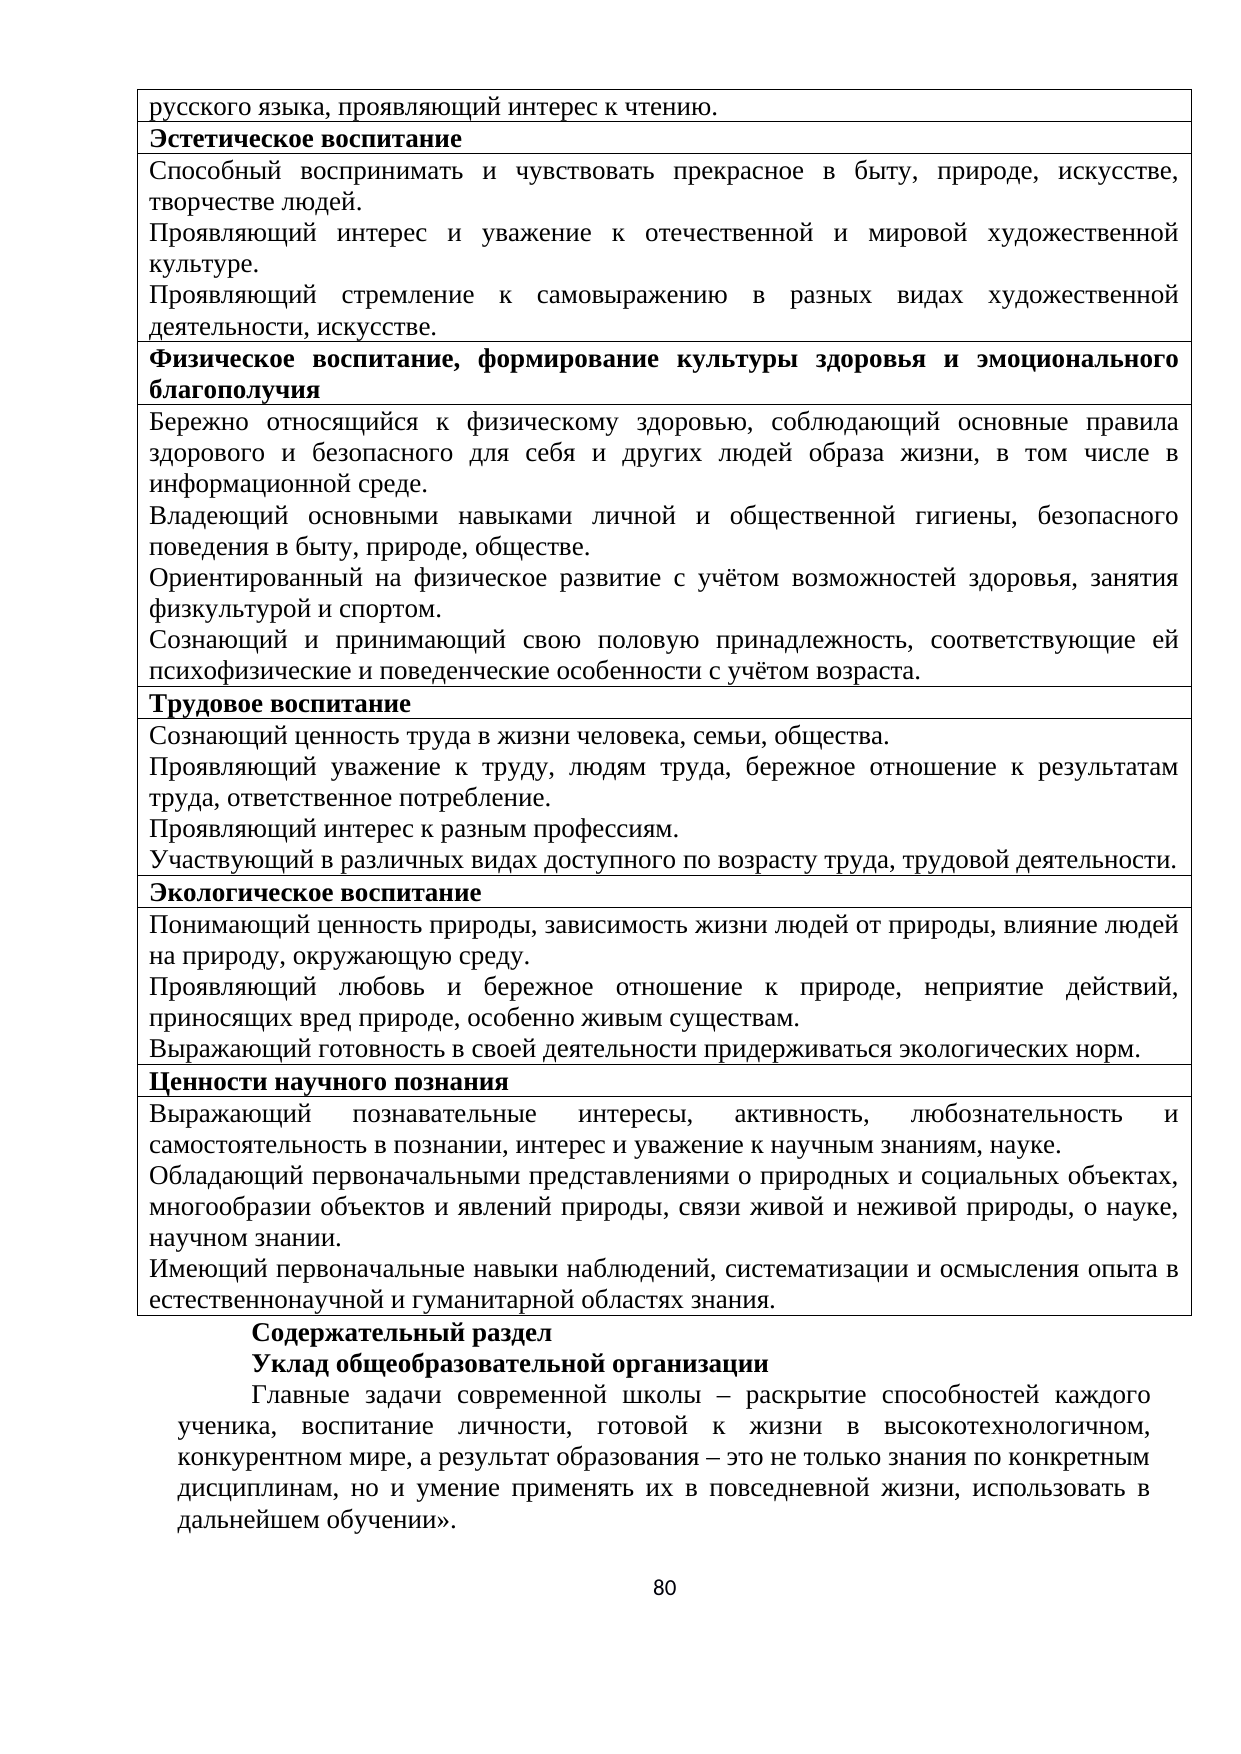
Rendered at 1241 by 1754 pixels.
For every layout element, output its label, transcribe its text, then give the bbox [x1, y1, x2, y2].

table_cell Способный воспринимать и чувствовать прекрасное в быту, природе, искусстве, творчестве людей. Проявляющий интерес и уважение к отечественной и мировой художественной культуре. Проявляющий стремление к самовыражению в разных видах художественной деятельности, искусстве. [138, 154, 1191, 341]
table_cell Экологическое воспитание [138, 876, 1191, 907]
table_cell Трудовое воспитание [138, 687, 1191, 718]
table_cell Понимающий ценность природы, зависимость жизни людей от природы, влияние людей на природу, окружающую среду. Проявляющий любовь и бережное отношение к природе, неприятие действий, приносящих вред природе, особенно живым существам. Выражающий готовность в своей деятельности придерживаться экологических норм. [138, 908, 1191, 1063]
text Главные задачи современной школы – раскрытие способностей каждого ученика, воспитание личности, готовой к жизни в высокотехнологичном, конкурентном мире, а результат образования – это не только знания по конкретным дисциплинам, но и умение применять их в повседневной жизни, использовать в дальнейшем обучении». [177, 1378, 1152, 1534]
table_cell Ценности научного познания [138, 1065, 1191, 1096]
table_cell Физическое воспитание, формирование культуры здоровья и эмоционального благополучия [138, 342, 1191, 404]
table_cell Бережно относящийся к физическому здоровью, соблюдающий основные правила здорового и безопасного для себя и других людей образа жизни, в том числе в информационной среде. Владеющий основными навыками личной и общественной гигиены, безопасного поведения в быту, природе, обществе. Ориентированный на физическое развитие с учётом возможностей здоровья, занятия физкультурой и спортом. Сознающий и принимающий свою половую принадлежность, соответствующие ей психофизические и поведенческие особенности с учётом возраста. [138, 405, 1191, 686]
table_cell Эстетическое воспитание [138, 122, 1191, 153]
text Содержательный раздел [177, 1316, 1152, 1347]
text Уклад общеобразовательной организации [177, 1347, 1152, 1378]
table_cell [138, 90, 1191, 121]
table_cell Сознающий ценность труда в жизни человека, семьи, общества. Проявляющий уважение к труду, людям труда, бережное отношение к результатам труда, ответственное потребление. Проявляющий интерес к разным профессиям. Участвующий в различных видах доступного по возрасту труда, трудовой деятельности. [138, 719, 1191, 874]
table_cell Выражающий познавательные интересы, активность, любознательность и самостоятельность в познании, интерес и уважение к научным знаниям, науке. Обладающий первоначальными представлениями о природных и социальных объектах, многообразии объектов и явлений природы, связи живой и неживой природы, о науке, научном знании. Имеющий первоначальные навыки наблюдений, систематизации и осмысления опыта в естественнонаучной и гуманитарной областях знания. [138, 1097, 1191, 1315]
